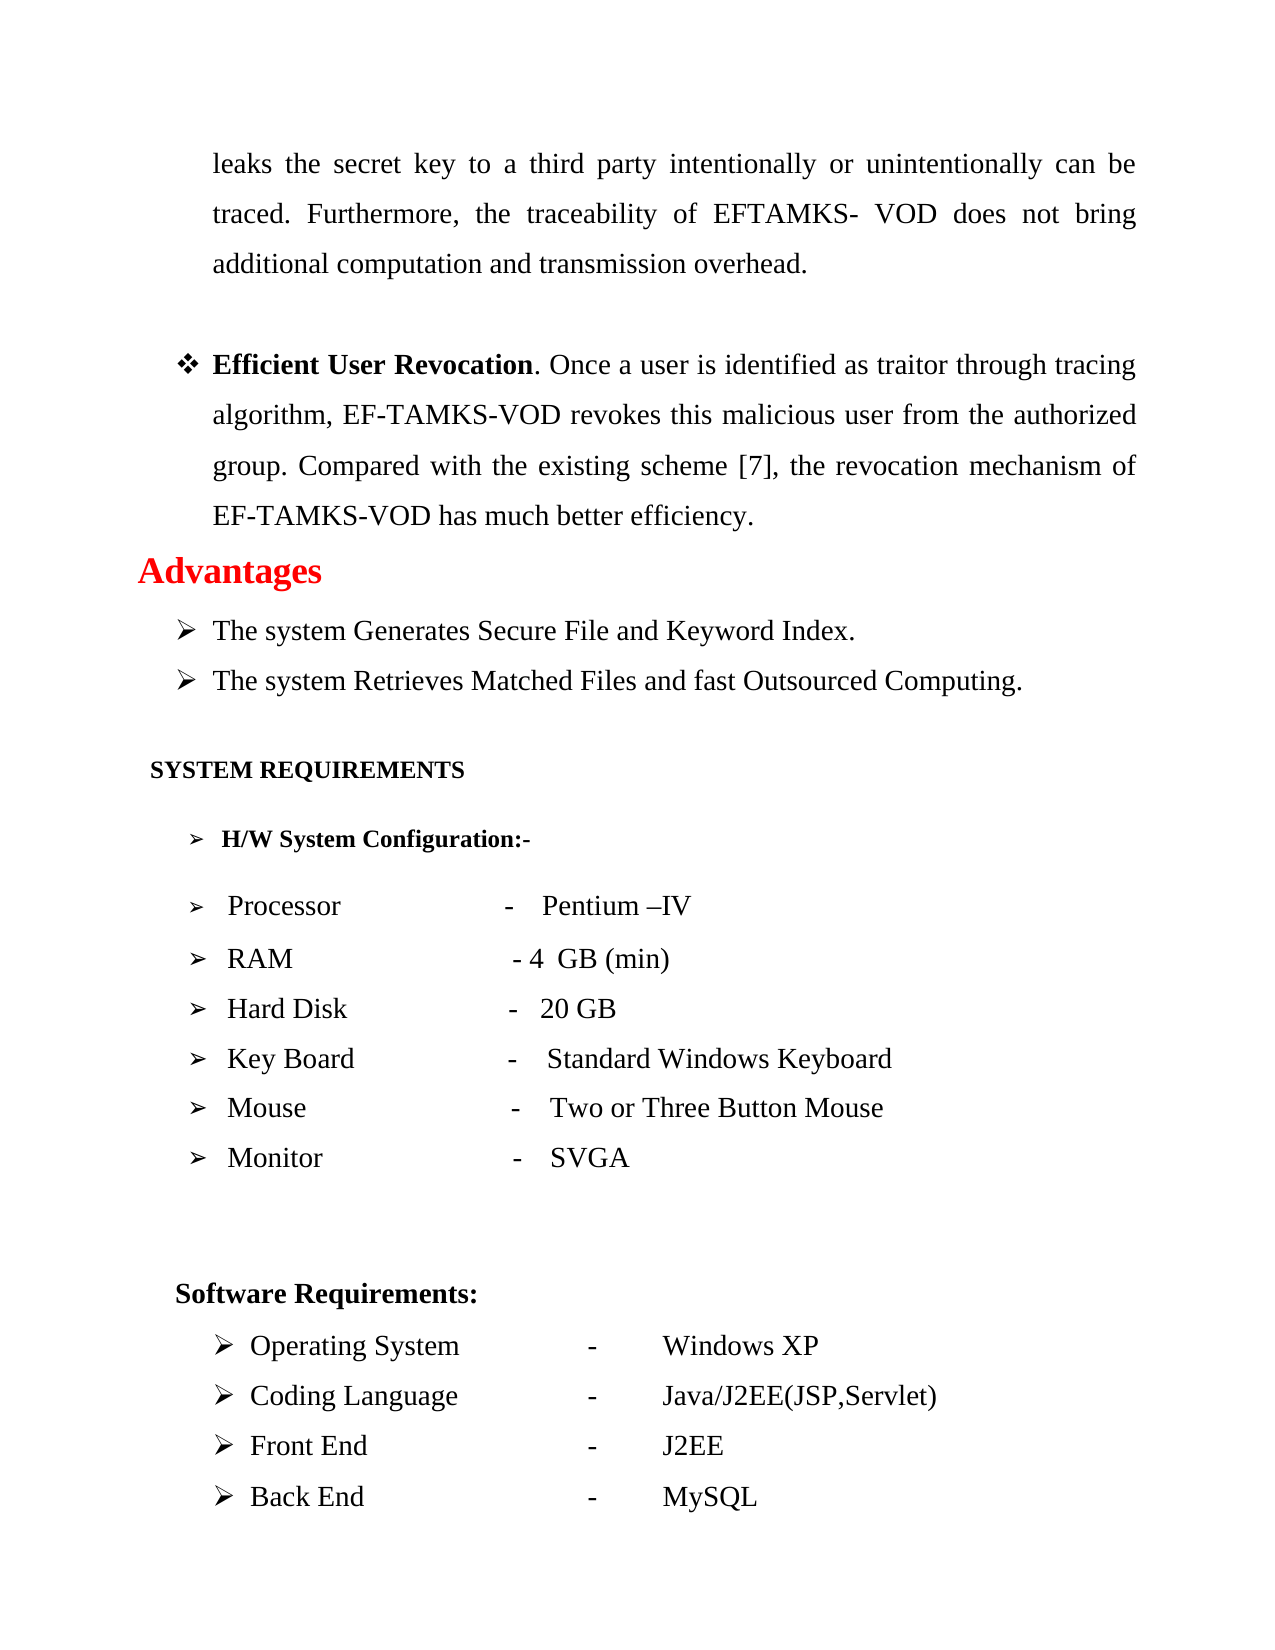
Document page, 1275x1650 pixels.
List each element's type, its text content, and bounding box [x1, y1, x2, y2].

text ➢ Mouse - Two or Three Button Mouse [187, 1086, 1137, 1126]
text ➢ RAM - 4 GB (min) [187, 938, 1137, 977]
text ➢ Processor - Pentium –IV [187, 888, 1137, 923]
text ➢ Key Board - Standard Windows Keyboard [187, 1037, 1137, 1077]
list Operating System - Windows XP [212, 1328, 1137, 1361]
text ➢ H/W System Configuration:- [187, 820, 1137, 854]
list The system Generates Secure File and Keyword Index. [175, 613, 1137, 647]
list The system Retrieves Matched Files and fast Outsourced Computing. [175, 663, 1137, 697]
text ➢ Monitor - SVGA [187, 1136, 1137, 1176]
text SYSTEM REQUIREMENTS [150, 756, 468, 784]
list Coding Language - Java/J2EE(JSP,Servlet) [212, 1378, 1137, 1412]
list Front End - J2EE [212, 1428, 1137, 1462]
list Efficient User Revocation. Once a user is identified as traitor through tracing algorithm, EF-TAMKS-VOD revokes this malicious user from the authorized group. Compared with the existing scheme [7], the revocation mechanism of EF-TAMKS-VOD has much better efficiency. [175, 347, 1137, 532]
text Advantages [137, 548, 1137, 592]
list Back End - MySQL [212, 1479, 1137, 1513]
text ➢ Hard Disk - 20 GB [187, 987, 1137, 1027]
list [175, 146, 1137, 280]
text Software Requirements: [175, 1277, 1137, 1310]
